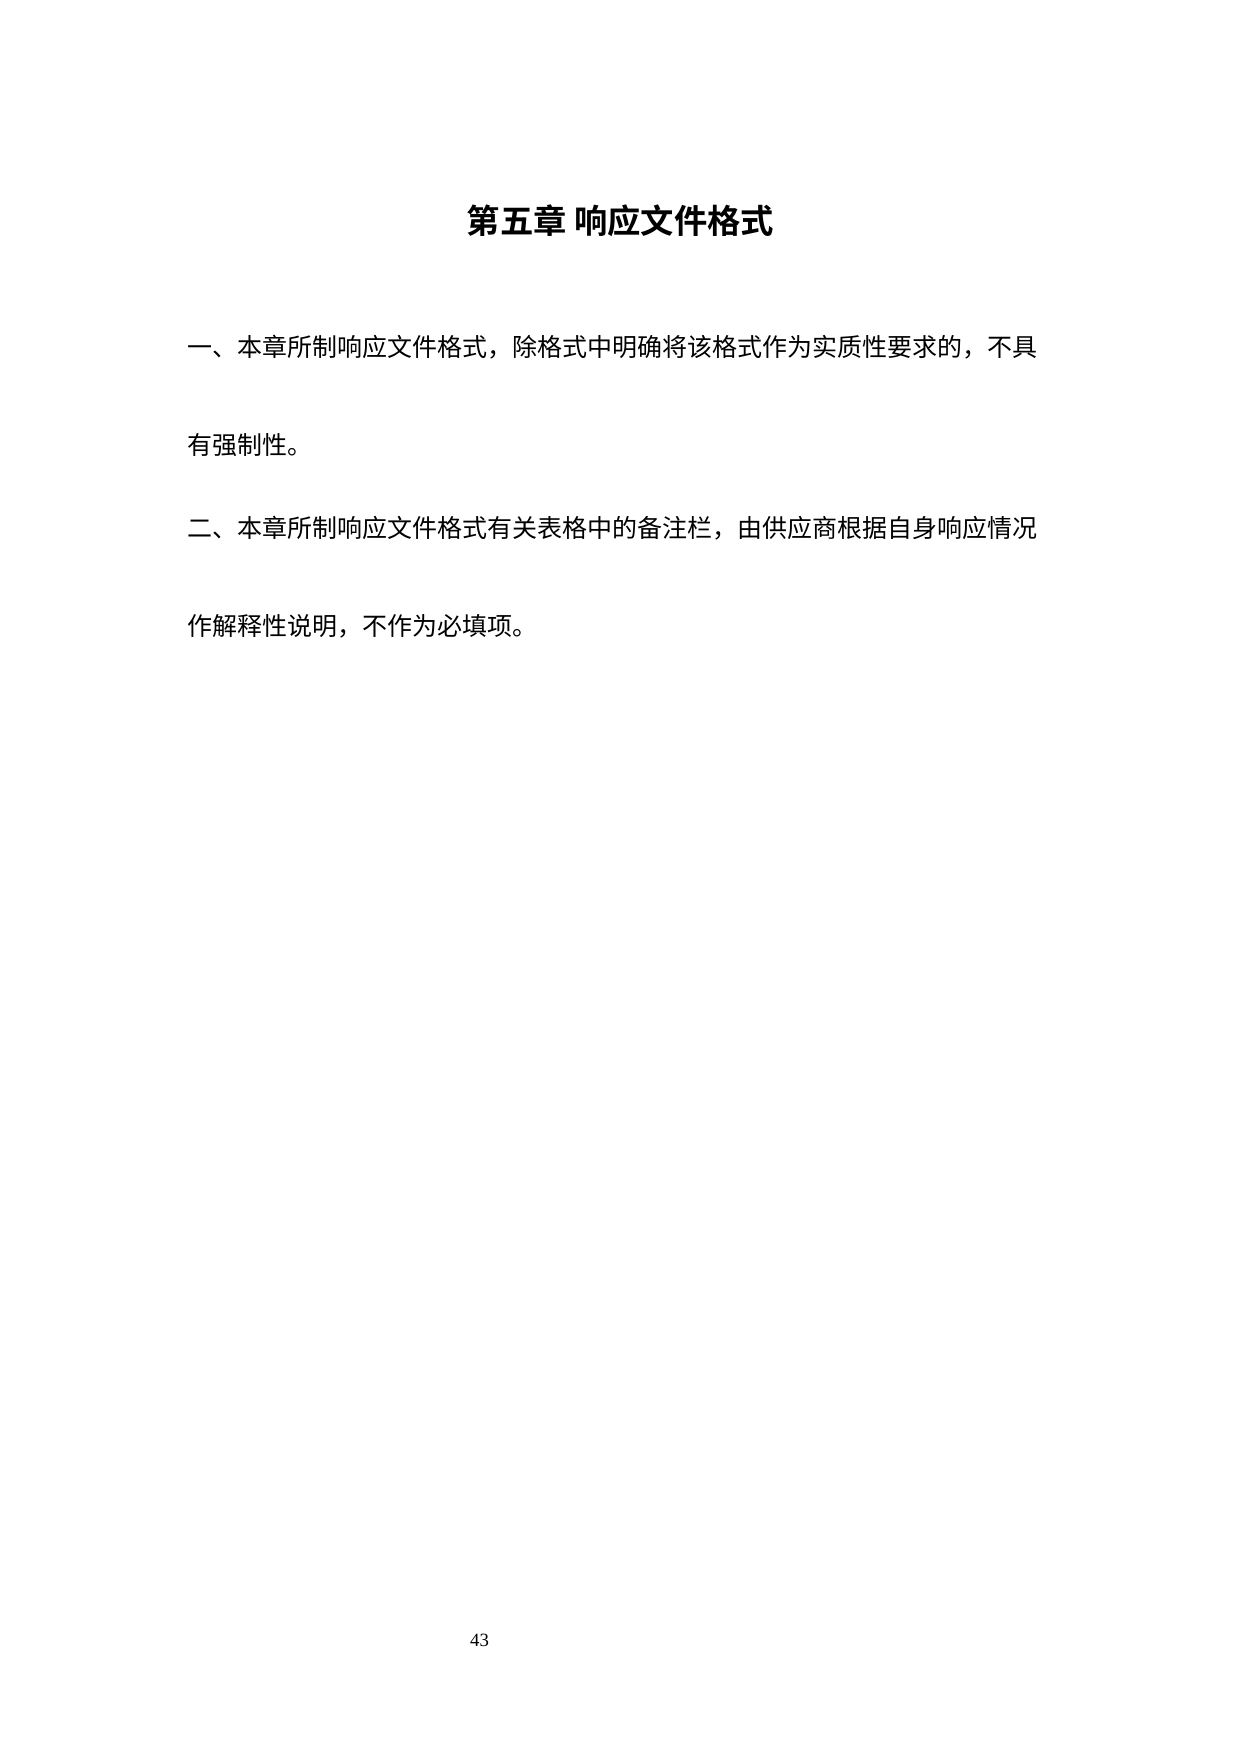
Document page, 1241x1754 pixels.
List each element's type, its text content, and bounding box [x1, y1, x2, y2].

text 二、本章所制响应文件格式有关表格中的备注栏，由供应商根据自身响应情况作解释性说明，不作为必填项。 [187, 494, 1053, 657]
text 第五章 响应文件格式 [187, 187, 1053, 252]
text 一、本章所制响应文件格式，除格式中明确将该格式作为实质性要求的，不具有强制性。 [187, 313, 1053, 476]
